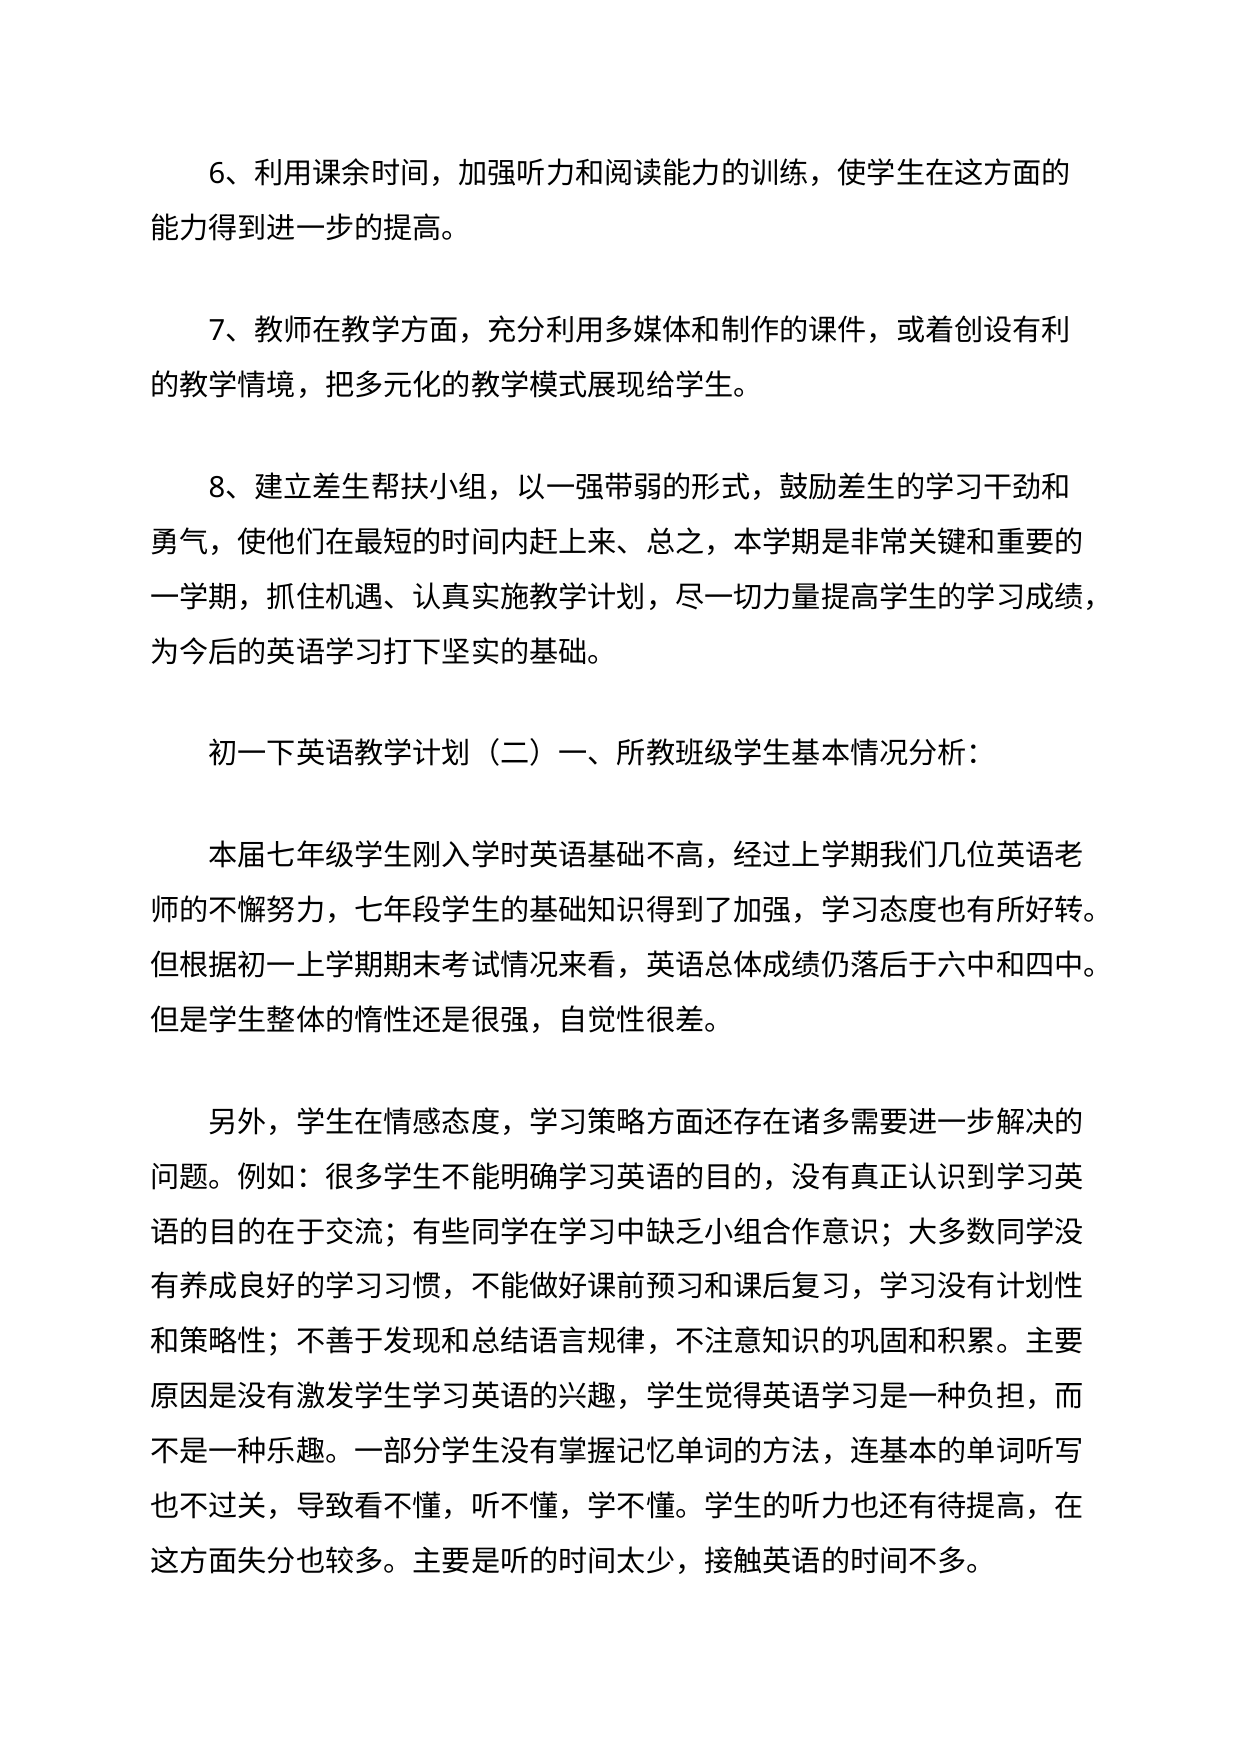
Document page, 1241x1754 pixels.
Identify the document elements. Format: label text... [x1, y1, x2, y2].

text 另外，学生在情感态度，学习策略方面还存在诸多需要进一步解决的问题。例如：很多学生不能明确学习英语的目的，没有真正认识到学习英语的目的在于交流；有些同学在学习中缺乏小组合作意识；大多数同学没有养成良好的学习习惯，不能做好课前预习和课后复习，学习没有计划性和策略性；不善于发现和总结语言规律，不注意知识的巩固和积累。主要原因是没有激发学生学习英语的兴趣，学生觉得英语学习是一种负担，而不是一种乐趣。一部分学生没有掌握记忆单词的方法，连基本的单词听写也不过关，导致看不懂，听不懂，学不懂。学生的听力也还有待提高，在这方面失分也较多。主要是听的时间太少，接触英语的时间不多。 [150, 1098, 1090, 1580]
text 6、利用课余时间，加强听力和阅读能力的训练，使学生在这方面的能力得到进一步的提高。 [150, 150, 1090, 247]
text 本届七年级学生刚入学时英语基础不高，经过上学期我们几位英语老师的不懈努力，七年段学生的基础知识得到了加强，学习态度也有所好转。但根据初一上学期期末考试情况来看，英语总体成绩仍落后于六中和四中。但是学生整体的惰性还是很强，自觉性很差。 [150, 832, 1090, 1039]
text 7、教师在教学方面，充分利用多媒体和制作的课件，或着创设有利的教学情境，把多元化的教学模式展现给学生。 [150, 307, 1090, 404]
text 初一下英语教学计划（二）一、所教班级学生基本情况分析： [150, 730, 1090, 772]
text 8、建立差生帮扶小组，以一强带弱的形式，鼓励差生的学习干劲和勇气，使他们在最短的时间内赶上来、总之，本学期是非常关键和重要的一学期，抓住机遇、认真实施教学计划，尽一切力量提高学生的学习成绩，为今后的英语学习打下坚实的基础。 [150, 463, 1090, 671]
